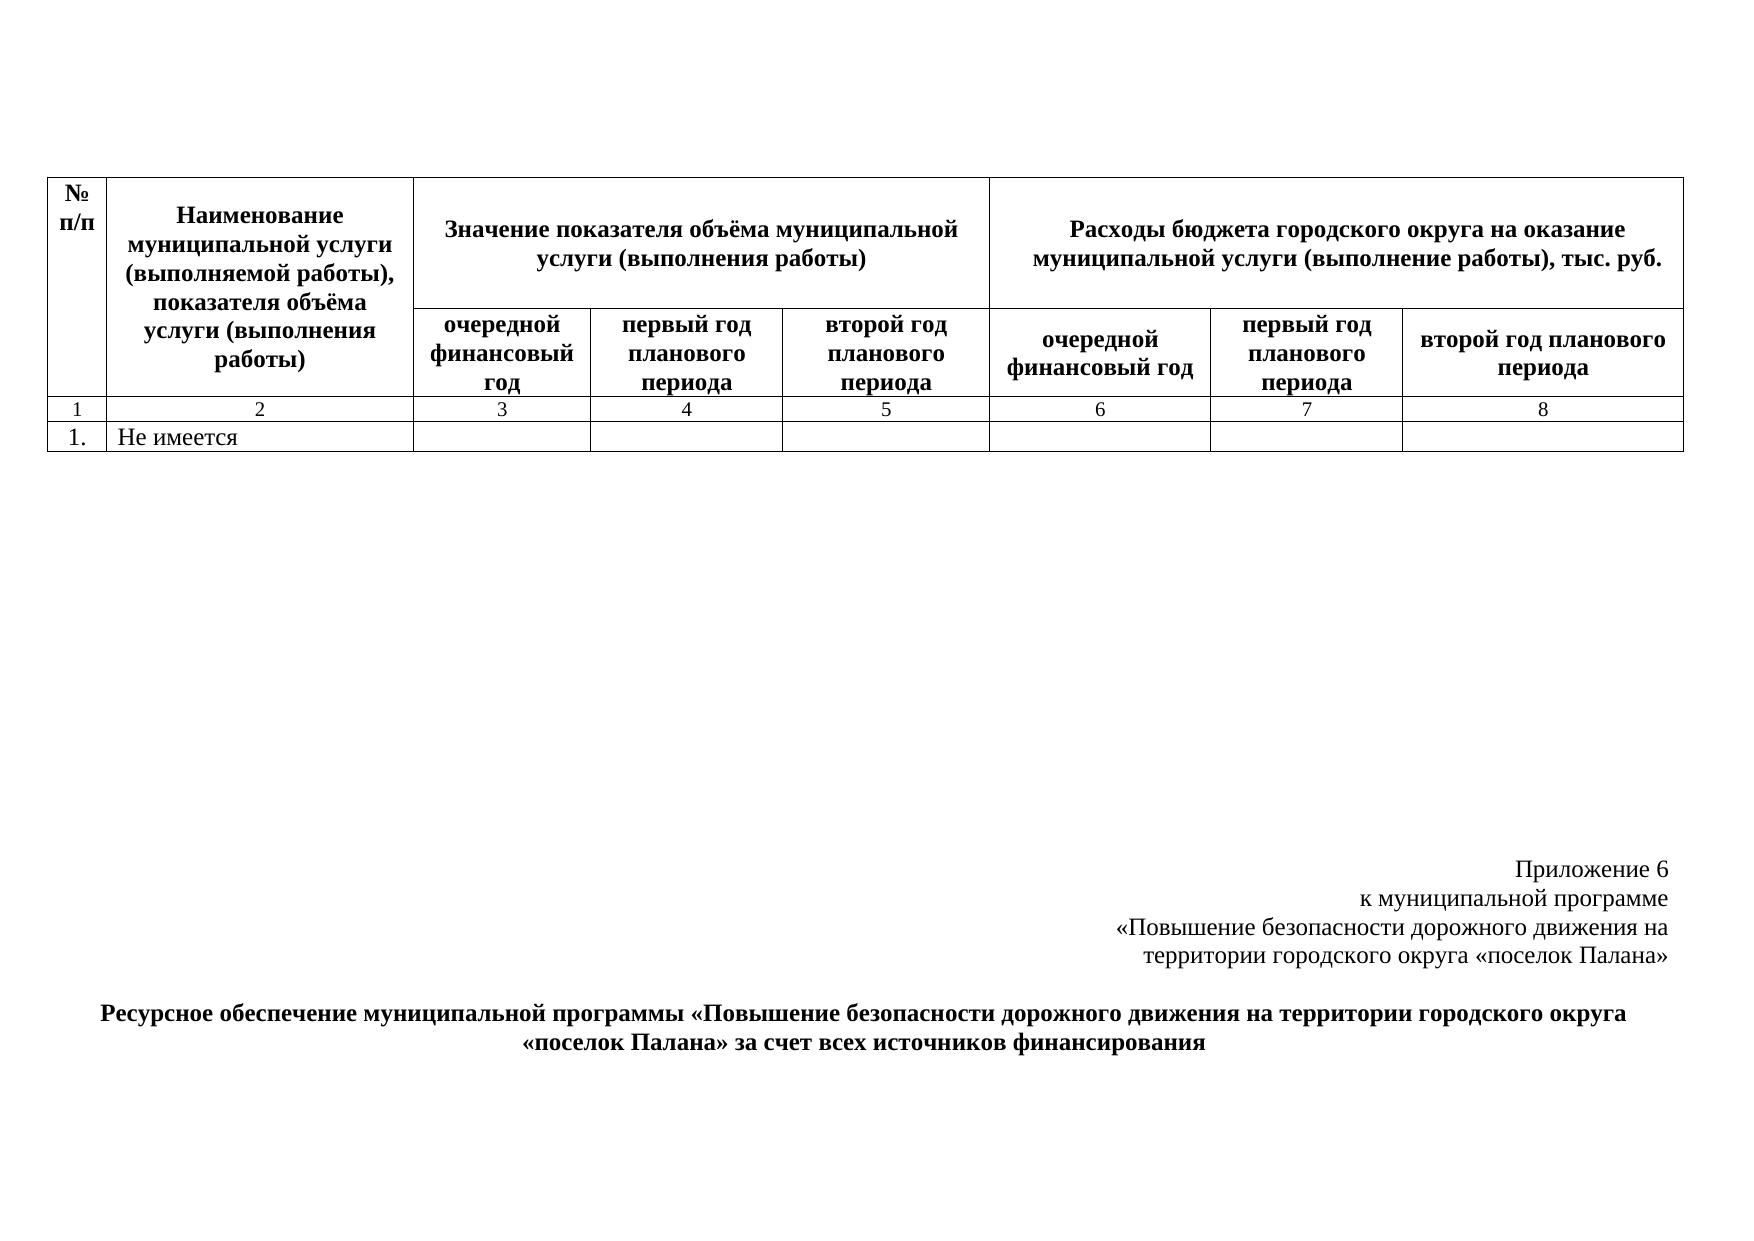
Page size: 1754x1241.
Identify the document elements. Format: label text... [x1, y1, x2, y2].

table_cell 4 [591, 397, 782, 421]
table_cell второй год планового периода [783, 309, 989, 396]
table_cell 1. [48, 422, 106, 451]
table_cell очередной финансовый год [414, 309, 590, 396]
table_cell [1403, 422, 1683, 451]
table_cell Не имеется [107, 422, 413, 451]
table_cell 3 [414, 397, 590, 421]
table_cell [783, 422, 989, 451]
text Приложение 6 [59, 854, 1668, 883]
text к муниципальной программе [59, 883, 1668, 912]
table_cell очередной финансовый год [990, 309, 1210, 396]
table_cell первый год планового периода [1211, 309, 1402, 396]
table_cell 2 [107, 397, 413, 421]
table_header Наименование муниципальной услуги (выполняемой работы), показателя объёма услуги (выполнения работы) [107, 178, 413, 396]
table_cell 8 [1403, 397, 1683, 421]
text территории городского округа «поселок Палана» [59, 940, 1668, 969]
table_cell 1 [48, 397, 106, 421]
table_header Расходы бюджета городского округа на оказание муниципальной услуги (выполнение работы), тыс. руб. [990, 178, 1683, 308]
table_cell 7 [1211, 397, 1402, 421]
table_header Значение показателя объёма муниципальной услуги (выполнения работы) [414, 178, 989, 308]
table_cell [1211, 422, 1402, 451]
table_cell [591, 422, 782, 451]
table_cell первый год планового периода [591, 309, 782, 396]
table_cell 5 [783, 397, 989, 421]
table_header № п/п [48, 178, 106, 396]
text «Повышение безопасности дорожного движения на [59, 912, 1668, 940]
text Ресурсное обеспечение муниципальной программы «Повышение безопасности дорожного движения на территории городского округа «поселок Палана» за счет всех источников финансирования [59, 998, 1668, 1055]
table_cell [414, 422, 590, 451]
table_cell второй год планового периода [1403, 309, 1683, 396]
table_cell [990, 422, 1210, 451]
table_cell 6 [990, 397, 1210, 421]
